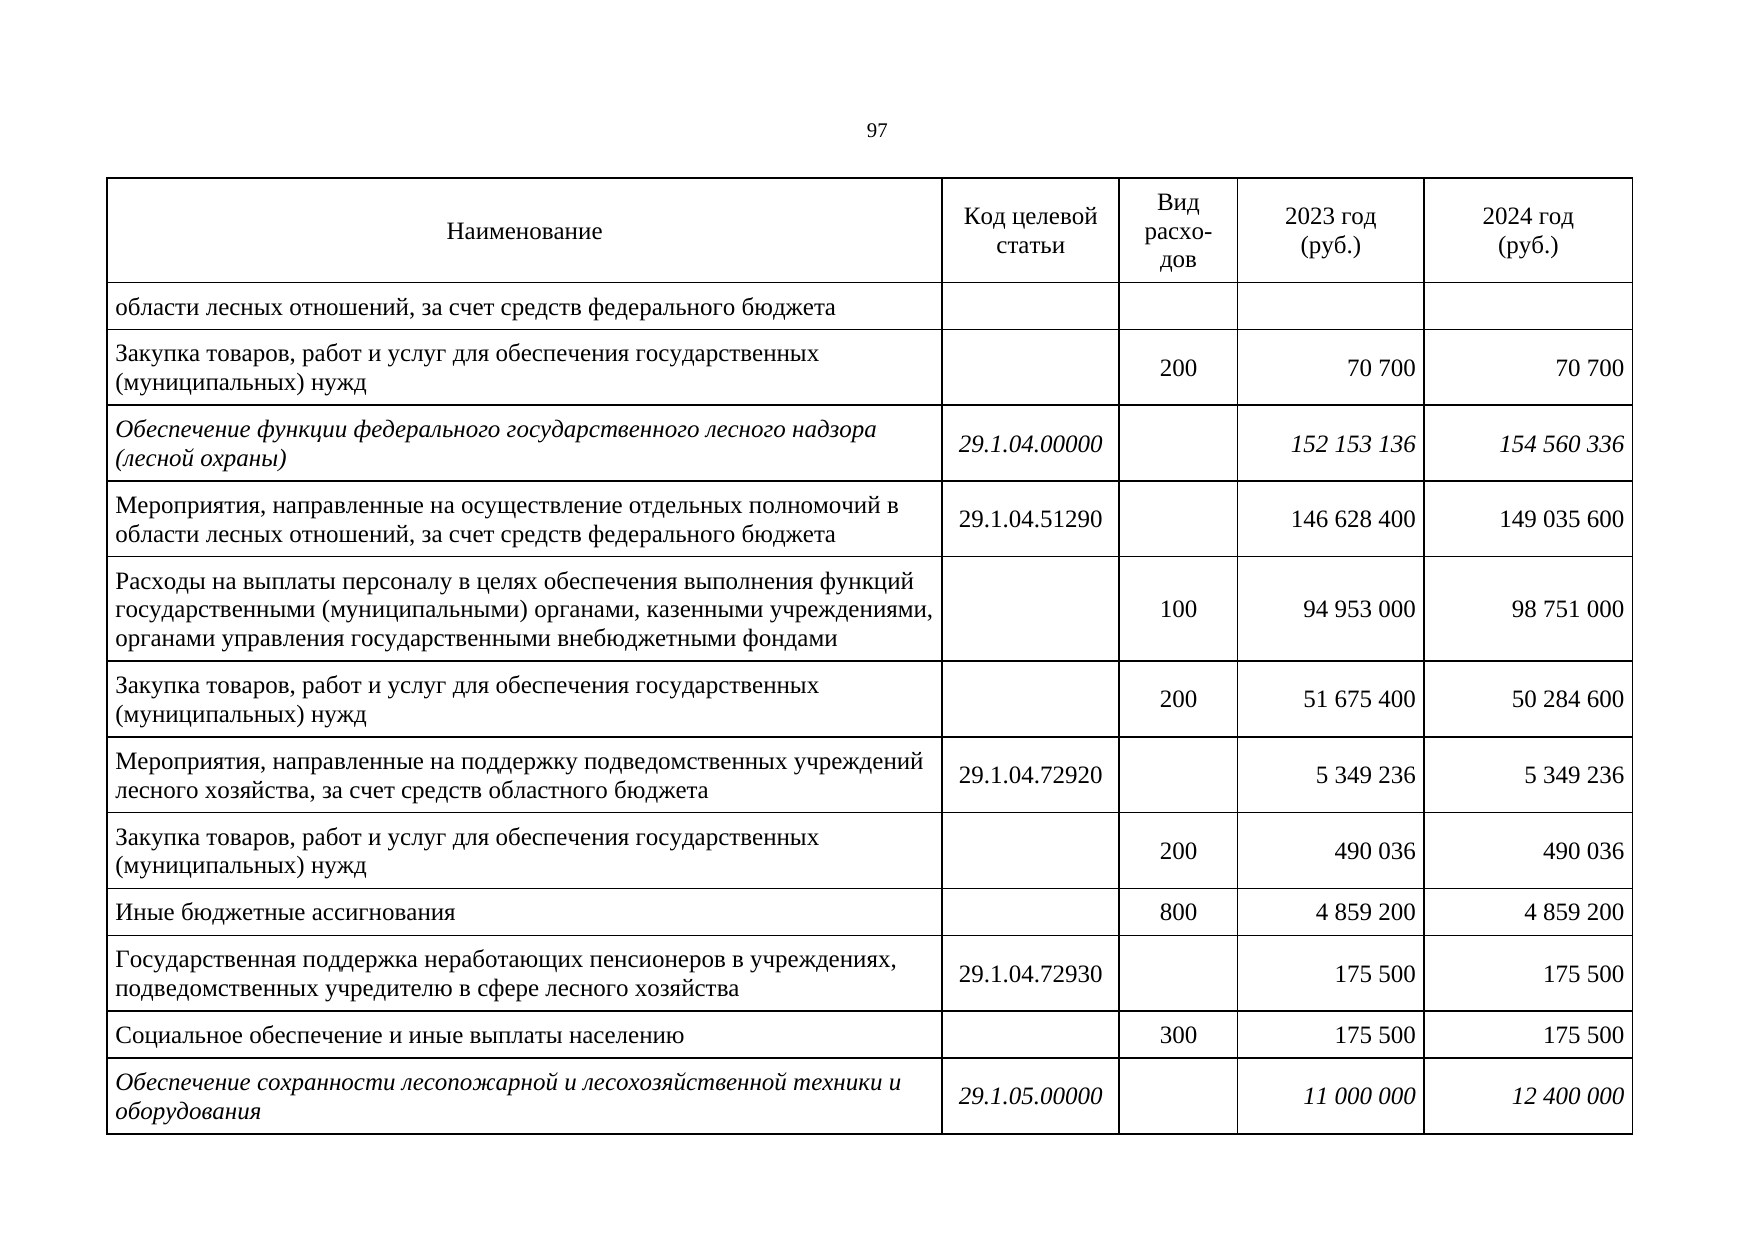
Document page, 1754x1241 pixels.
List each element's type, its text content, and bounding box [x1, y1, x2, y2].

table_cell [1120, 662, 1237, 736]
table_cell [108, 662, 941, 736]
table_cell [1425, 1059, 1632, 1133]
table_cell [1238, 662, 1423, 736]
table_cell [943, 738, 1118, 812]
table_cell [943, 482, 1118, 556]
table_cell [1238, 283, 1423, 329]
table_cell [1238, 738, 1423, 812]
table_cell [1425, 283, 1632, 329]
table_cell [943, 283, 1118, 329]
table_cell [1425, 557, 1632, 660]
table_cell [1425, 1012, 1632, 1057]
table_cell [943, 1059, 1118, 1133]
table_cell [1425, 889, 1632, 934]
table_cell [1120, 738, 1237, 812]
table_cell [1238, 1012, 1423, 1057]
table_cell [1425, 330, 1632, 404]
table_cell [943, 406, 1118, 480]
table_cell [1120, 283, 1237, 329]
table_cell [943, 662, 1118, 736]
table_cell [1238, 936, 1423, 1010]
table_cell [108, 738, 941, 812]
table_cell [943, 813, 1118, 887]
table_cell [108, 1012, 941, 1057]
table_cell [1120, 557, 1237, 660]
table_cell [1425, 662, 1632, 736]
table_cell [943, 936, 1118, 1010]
table_header 2023 год (руб.) [1238, 179, 1423, 282]
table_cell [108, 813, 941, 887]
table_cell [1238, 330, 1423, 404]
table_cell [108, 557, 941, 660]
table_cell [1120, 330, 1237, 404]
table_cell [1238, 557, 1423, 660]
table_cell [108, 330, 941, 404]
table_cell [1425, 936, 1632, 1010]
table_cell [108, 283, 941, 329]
table_header Код целевой статьи [943, 179, 1118, 282]
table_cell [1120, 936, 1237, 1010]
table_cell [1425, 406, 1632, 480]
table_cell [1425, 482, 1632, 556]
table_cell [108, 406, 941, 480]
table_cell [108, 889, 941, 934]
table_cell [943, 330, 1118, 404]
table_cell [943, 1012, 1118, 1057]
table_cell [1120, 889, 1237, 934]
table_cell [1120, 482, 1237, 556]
table_header Наименование [108, 179, 941, 282]
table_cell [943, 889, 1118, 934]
table_header Вид расхо- дов [1120, 179, 1237, 282]
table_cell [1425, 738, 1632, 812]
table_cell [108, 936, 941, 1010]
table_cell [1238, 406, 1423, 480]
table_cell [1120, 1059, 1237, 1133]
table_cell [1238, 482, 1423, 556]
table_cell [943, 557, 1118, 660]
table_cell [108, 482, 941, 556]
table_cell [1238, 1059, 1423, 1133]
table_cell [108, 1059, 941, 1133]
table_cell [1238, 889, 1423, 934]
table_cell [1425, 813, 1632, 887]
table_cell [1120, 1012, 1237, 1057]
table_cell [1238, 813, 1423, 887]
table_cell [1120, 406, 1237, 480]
table_header 2024 год (руб.) [1425, 179, 1632, 282]
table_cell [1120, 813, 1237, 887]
